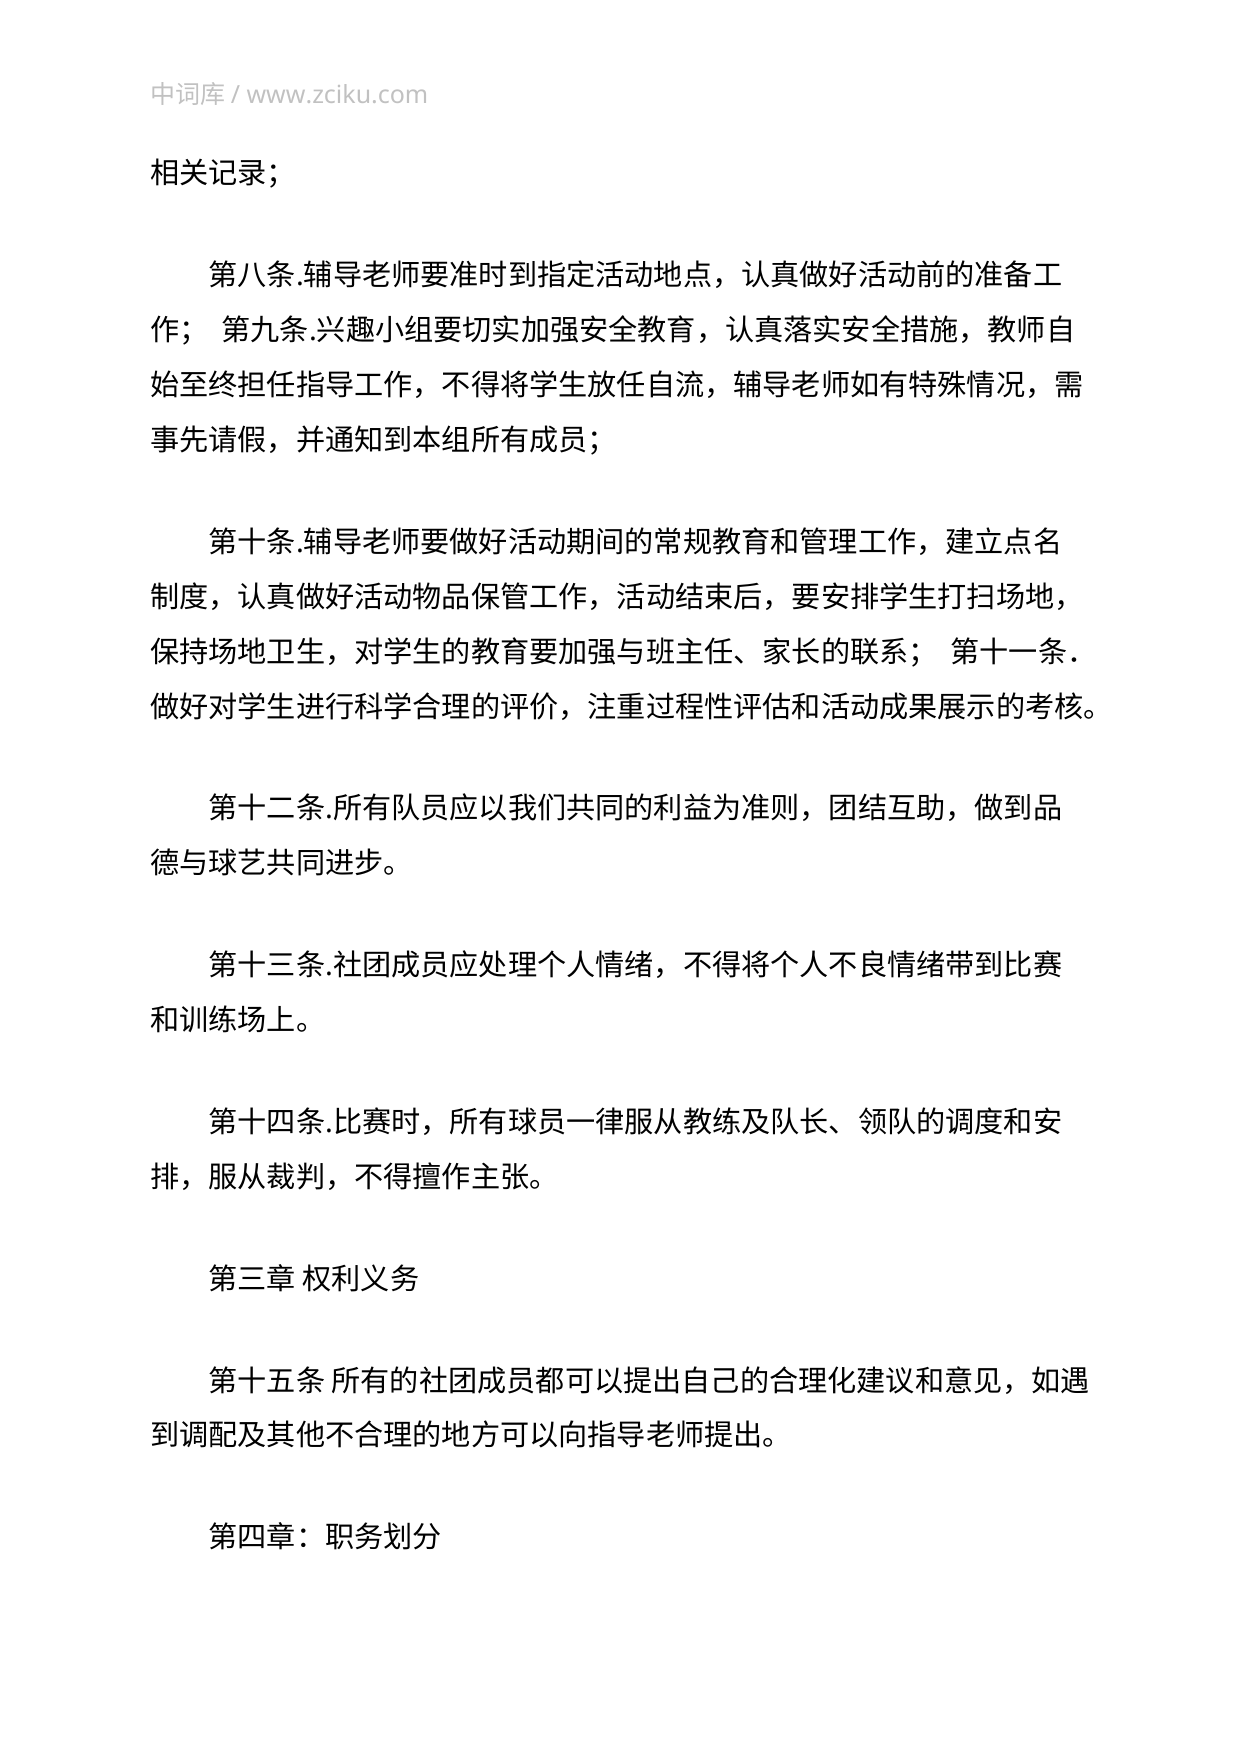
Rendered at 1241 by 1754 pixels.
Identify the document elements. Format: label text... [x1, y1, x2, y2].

text 第八条.辅导老师要准时到指定活动地点，认真做好活动前的准备工作； 第九条.兴趣小组要切实加强安全教育，认真落实安全措施，教师自始至终担任指导工作，不得将学生放任自流，辅导老师如有特殊情况，需事先请假，并通知到本组所有成员； [150, 252, 1090, 459]
text 第十条.辅导老师要做好活动期间的常规教育和管理工作，建立点名制度，认真做好活动物品保管工作，活动结束后，要安排学生打扫场地，保持场地卫生，对学生的教育要加强与班主任、家长的联系； 第十一条．做好对学生进行科学合理的评价，注重过程性评估和活动成果展示的考核。 [150, 518, 1090, 726]
text 第三章 权利义务 [150, 1255, 1090, 1298]
text 第十三条.社团成员应处理个人情绪，不得将个人不良情绪带到比赛和训练场上。 [150, 942, 1090, 1039]
text 第四章：职务划分 [150, 1514, 1090, 1556]
text 第十二条.所有队员应以我们共同的利益为准则，团结互助，做到品德与球艺共同进步。 [150, 785, 1090, 882]
text 第十四条.比赛时，所有球员一律服从教练及队长、领队的调度和安排，服从裁判，不得擅作主张。 [150, 1098, 1090, 1196]
text 第十五条 所有的社团成员都可以提出自己的合理化建议和意见，如遇到调配及其他不合理的地方可以向指导老师提出。 [150, 1357, 1090, 1454]
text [150, 150, 1090, 192]
